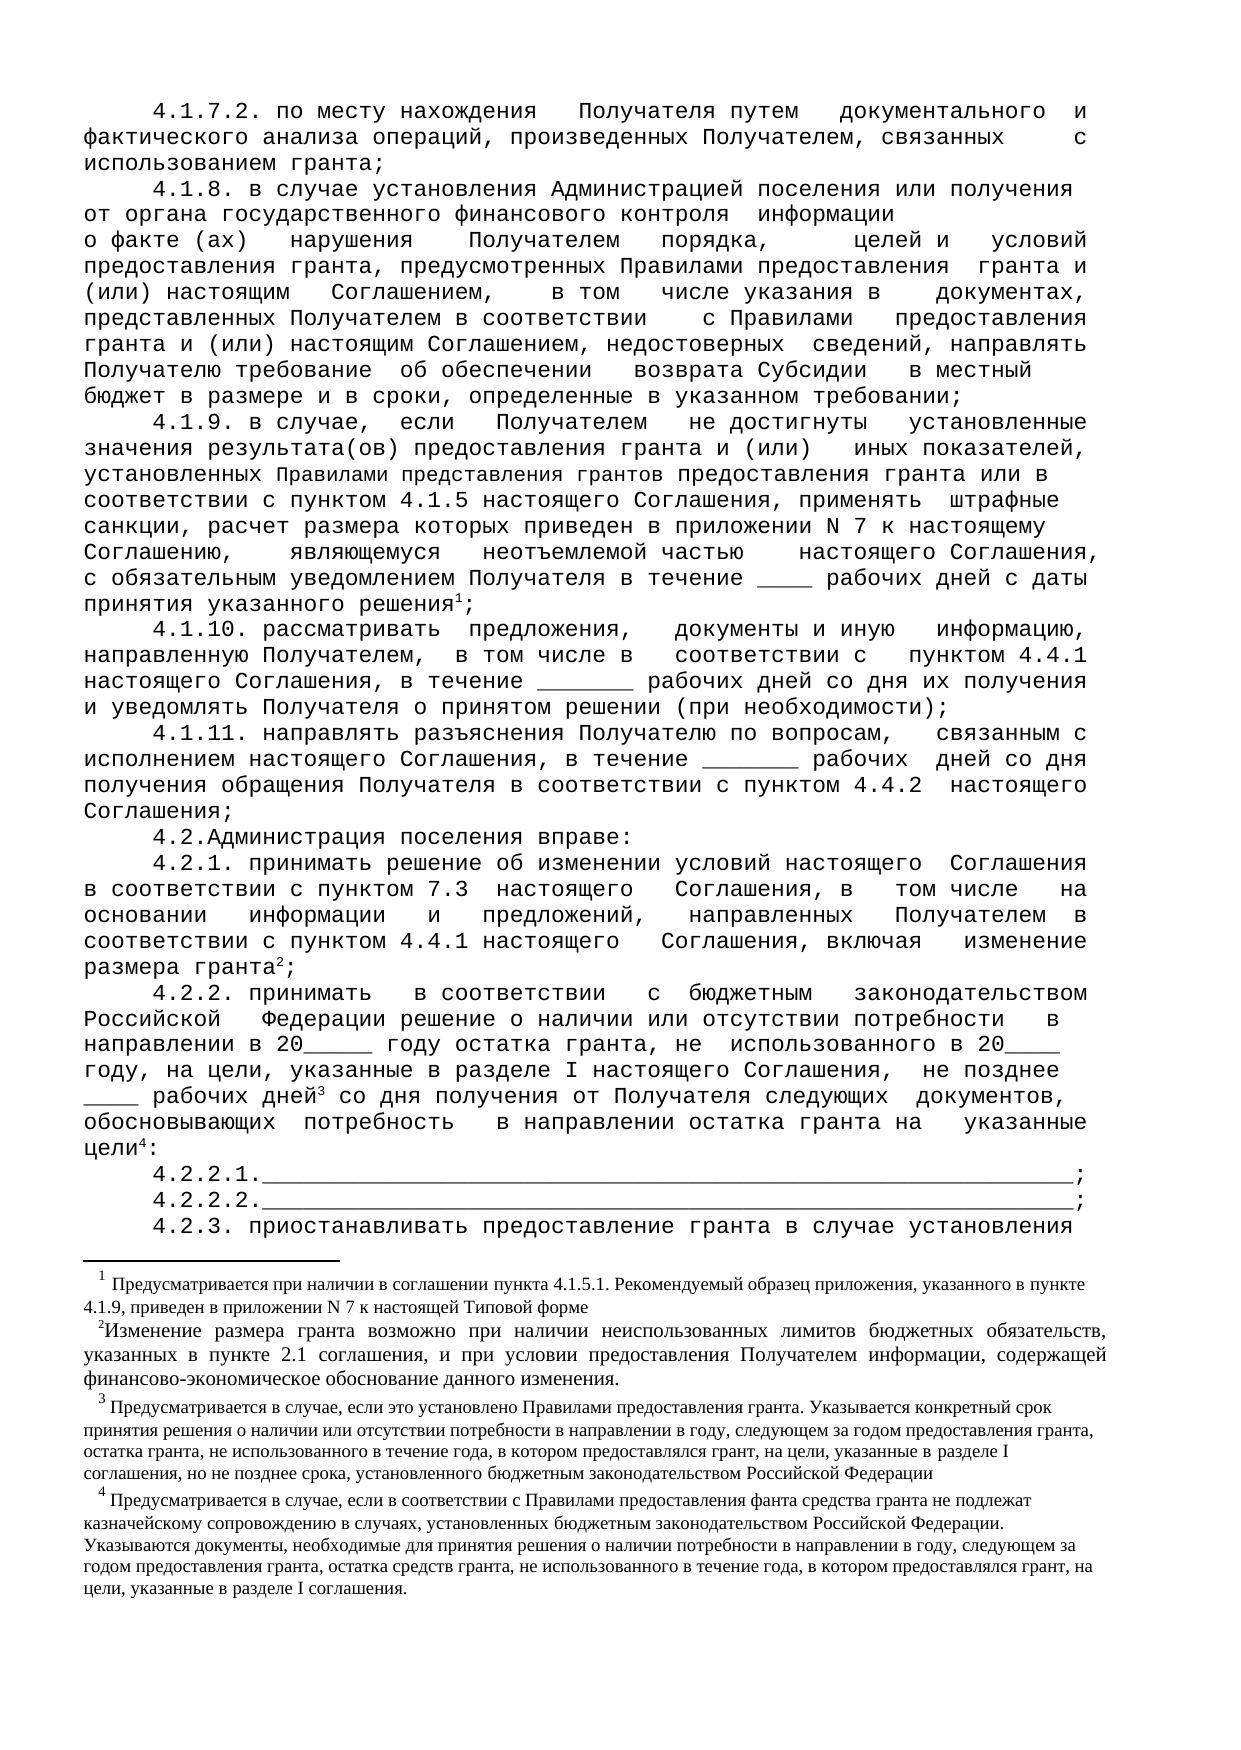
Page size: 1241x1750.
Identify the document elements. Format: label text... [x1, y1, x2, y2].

text Соглашения; [83, 799, 1107, 825]
text основании информации и предложений, направленных Получателем в [83, 903, 1107, 929]
text 4.2.2.2.___________________________________________________________; [83, 1188, 1107, 1214]
text исполнением настоящего Соглашения, в течение _______ рабочих дней со дня [83, 747, 1107, 773]
text Российской Федерации решение о наличии или отсутствии потребности в [83, 1007, 1107, 1033]
text обосновывающих потребность в направлении остатка гранта на указанные [83, 1111, 1107, 1137]
text 4.1.10. рассматривать предложения, документы и иную информацию, [83, 618, 1107, 644]
text 4.1.7.2. по месту нахождения Получателя путем документального и [83, 99, 1107, 125]
text представленных Получателем в соответствии с Правилами предоставления [83, 307, 1107, 332]
text ____ рабочих дней со дня получения от Получателя следующих документов, [83, 1085, 1107, 1111]
text 4.2.1. принимать решение об изменении условий настоящего Соглашения [83, 851, 1107, 877]
text соответствии с пунктом 4.4.1 настоящего Соглашения, включая изменение [83, 929, 1107, 955]
text 4.1.11. направлять разъяснения Получателю по вопросам, связанным с [83, 722, 1107, 747]
text фактического анализа операций, произведенных Получателем, связанных с [83, 125, 1107, 151]
text Получателю требование об обеспечении возврата Субсидии в местный бюджет в размере и в сроки, определенные в указанном требовании; [83, 358, 1107, 410]
text установленных Правилами представления грантов предоставления гранта или в соответствии с пунктом 4.1.5 настоящего Соглашения, применять штрафные санкции, расчет размера которых приведен в приложении N 7 к настоящему Соглашению, являющемуся неотъемлемой частью настоящего Соглашения, с обязательным уведомлением Получателя в течение ____ рабочих дней с даты принятия указанного решения; [83, 462, 1107, 618]
text в соответствии с пунктом 7.3 настоящего Соглашения, в том числе на [83, 877, 1107, 903]
text 4.2.2.1.___________________________________________________________; [83, 1162, 1107, 1188]
text направлении в 20_____ году остатка гранта, не использованного в 20____ [83, 1033, 1107, 1059]
text предоставления гранта, предусмотренных Правилами предоставления гранта и [83, 255, 1107, 281]
text гранта и (или) настоящим Соглашением, недостоверных сведений, направлять [83, 332, 1107, 358]
text году, на цели, указанные в разделе I настоящего Соглашения, не позднее [83, 1059, 1107, 1085]
text 4.1.9. в случае, если Получателем не достигнуты установленные [83, 410, 1107, 436]
text 4.2.3. приостанавливать предоставление гранта в случае установления [83, 1214, 1107, 1240]
text размера гранта; [83, 955, 1107, 981]
text 4.2.2. принимать в соответствии с бюджетным законодательством [83, 981, 1107, 1007]
text 4.1.8. в случае установления Администрацией поселения или получения от органа государственного финансового контроля информации [83, 177, 1107, 229]
text получения обращения Получателя в соответствии с пунктом 4.4.2 настоящего [83, 773, 1107, 799]
text (или) настоящим Соглашением, в том числе указания в документах, [83, 281, 1107, 307]
text значения результата(ов) предоставления гранта и (или) иных показателей, [83, 436, 1107, 462]
text и уведомлять Получателя о принятом решении (при необходимости); [83, 696, 1107, 722]
text направленную Получателем, в том числе в соответствии с пунктом 4.4.1 [83, 644, 1107, 670]
text настоящего Соглашения, в течение _______ рабочих дней со дня их получения [83, 670, 1107, 696]
text цели: [83, 1137, 1107, 1162]
text использованием гранта; [83, 151, 1107, 177]
text о факте (ах) нарушения Получателем порядка, целей и условий [83, 229, 1107, 255]
text 4.2.Администрация поселения вправе: [83, 825, 1107, 851]
